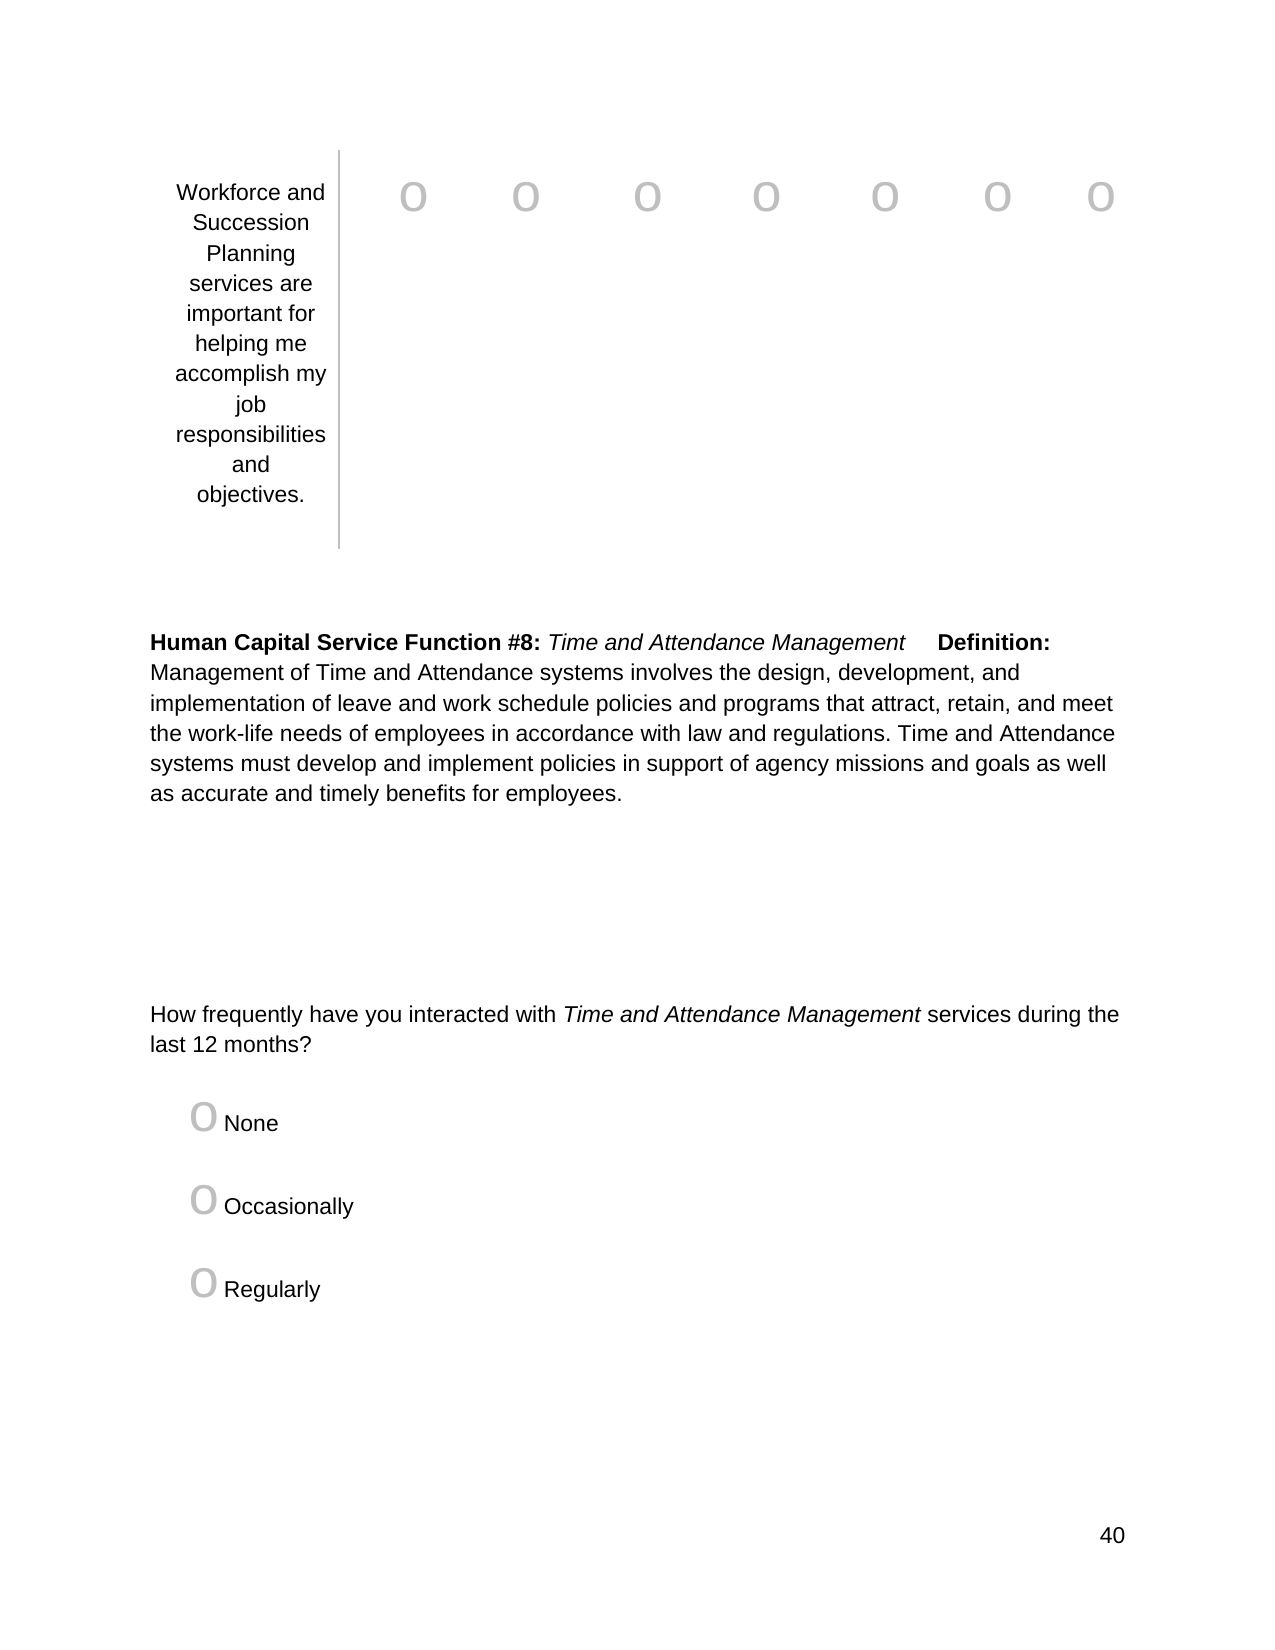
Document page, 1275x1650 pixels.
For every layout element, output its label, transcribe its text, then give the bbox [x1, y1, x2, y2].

text o Occasionally [187, 1169, 1125, 1231]
text o Regularly [187, 1252, 1125, 1314]
table_cell o [340, 150, 450, 549]
table_cell o [450, 150, 564, 549]
table_cell o [801, 150, 931, 549]
text How frequently have you interacted with Time and Attendance Management services during the last 12 months? [150, 1001, 1125, 1058]
table_cell o [931, 150, 1026, 549]
table_cell Workforce and Succession Planning services are important for helping me accomplish my job responsibilities and objectives. [163, 150, 338, 549]
text o None [187, 1086, 1125, 1148]
text Human Capital Service Function #8: Time and Attendance Management Definition: Management of Time and Attendance systems involves the design, development, and implementation of leave and work schedule policies and programs that attract, retain, and meet the work-life needs of employees in accordance with law and regulations. Time and Attendance systems must develop and implement policies in support of agency missions and goals as well as accurate and timely benefits for employees. [150, 629, 1125, 807]
table_cell o [694, 150, 801, 549]
table_cell o [564, 150, 694, 549]
table_cell o [1026, 150, 1137, 549]
